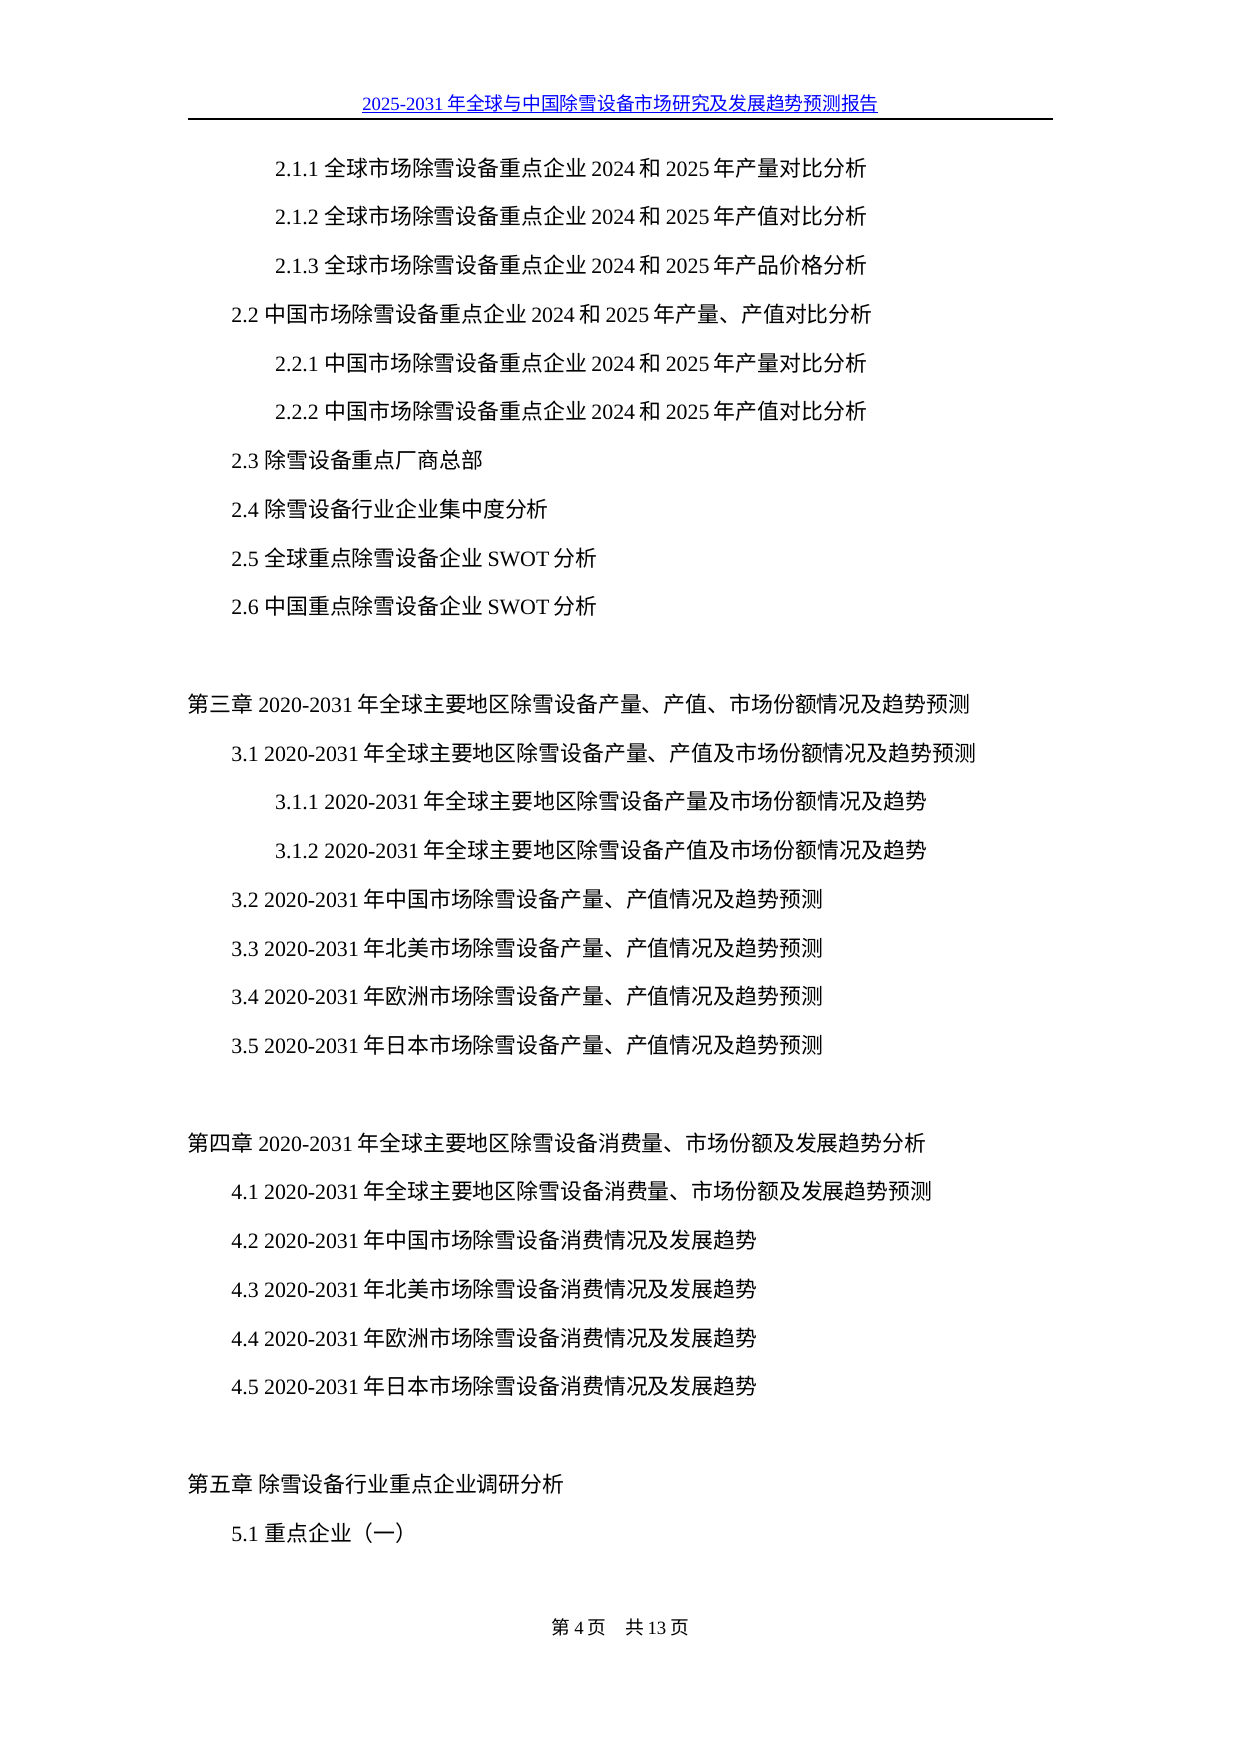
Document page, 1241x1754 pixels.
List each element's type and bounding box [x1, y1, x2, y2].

text [187, 150, 1053, 1548]
